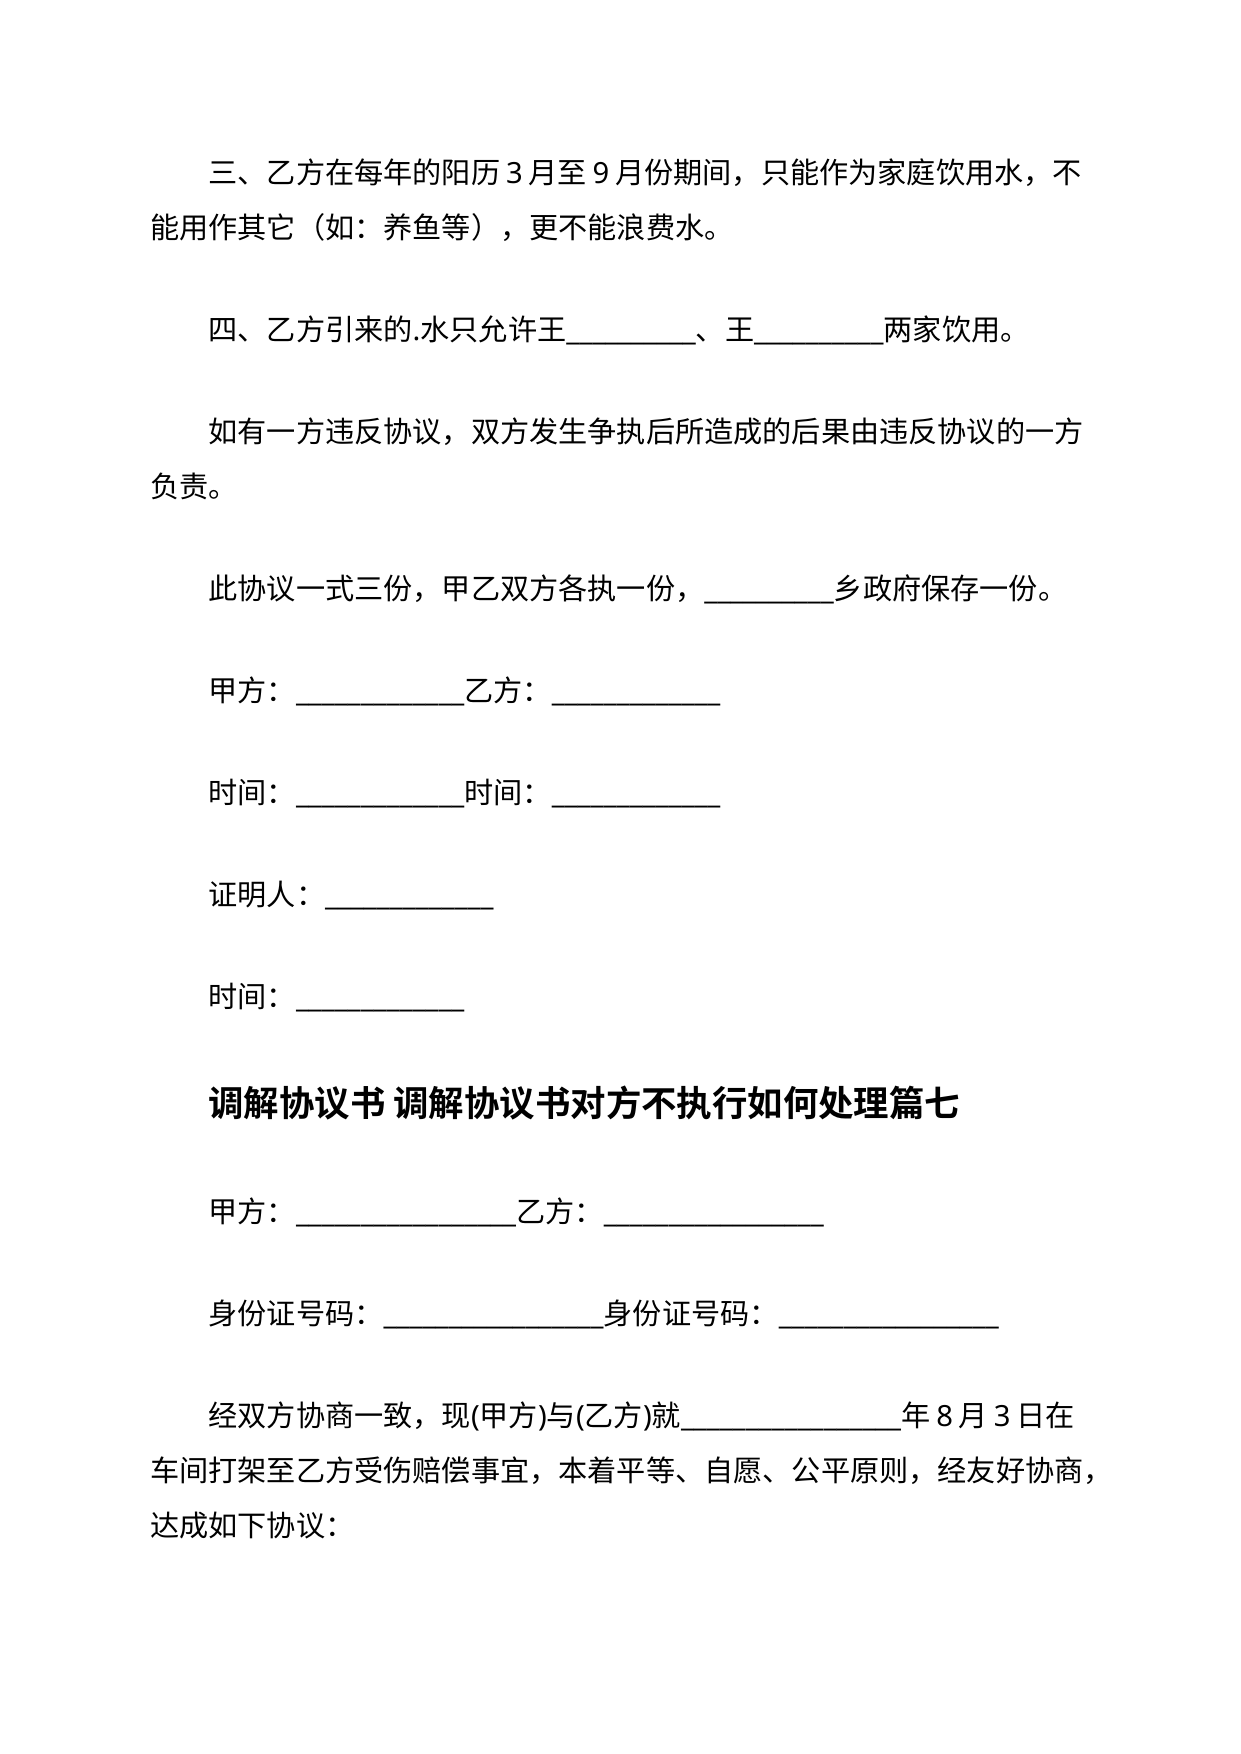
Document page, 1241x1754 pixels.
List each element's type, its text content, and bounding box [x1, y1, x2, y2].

text 证明人：_____________ [150, 871, 1090, 914]
text 如有一方违反协议，双方发生争执后所造成的后果由违反协议的一方负责。 [150, 409, 1090, 506]
text 身份证号码：_________________身份证号码：_________________ [150, 1291, 1090, 1333]
text 甲方：_________________乙方：_________________ [150, 1189, 1090, 1231]
text 甲方：_____________乙方：_____________ [150, 667, 1090, 710]
text 此协议一式三份，甲乙双方各执一份，__________乡政府保存一份。 [150, 565, 1090, 608]
text 调解协议书 调解协议书对方不执行如何处理篇七 [150, 1075, 1090, 1127]
text 三、乙方在每年的阳历3月至9月份期间，只能作为家庭饮用水，不能用作其它（如：养鱼等），更不能浪费水。 [150, 150, 1090, 247]
text 时间：_____________ [150, 973, 1090, 1016]
text 时间：_____________时间：_____________ [150, 769, 1090, 812]
text 四、乙方引来的.水只允许王__________、王__________两家饮用。 [150, 307, 1090, 349]
text 经双方协商一致，现(甲方)与(乙方)就_________________年8月3日在车间打架至乙方受伤赔偿事宜，本着平等、自愿、公平原则，经友好协商，达成如下协议： [150, 1393, 1090, 1545]
